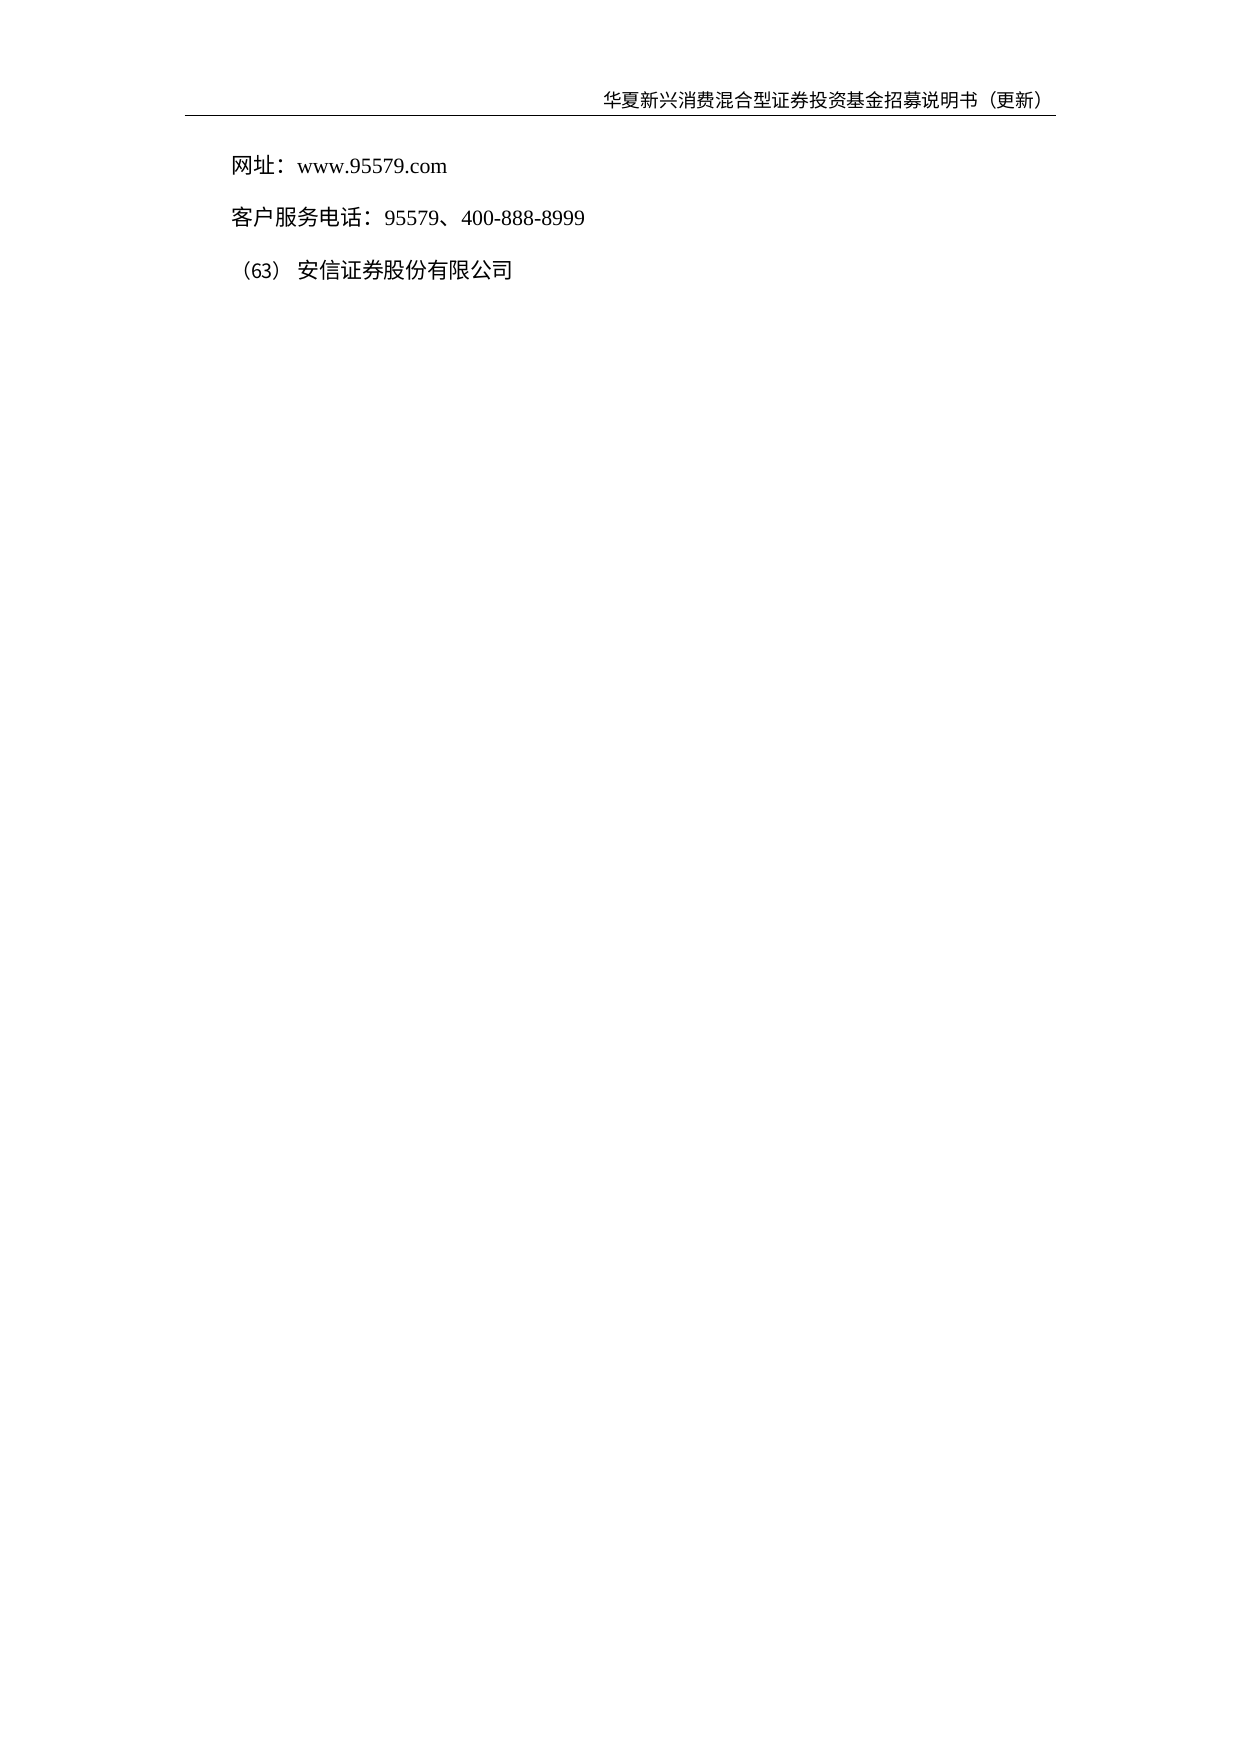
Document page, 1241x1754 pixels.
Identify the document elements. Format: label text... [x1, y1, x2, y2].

text 客户服务电话：95579、400-888-8999 [231, 200, 1115, 232]
text 网址：www.95579.com [231, 148, 1115, 179]
list 安信证券股份有限公司 [231, 253, 1115, 284]
